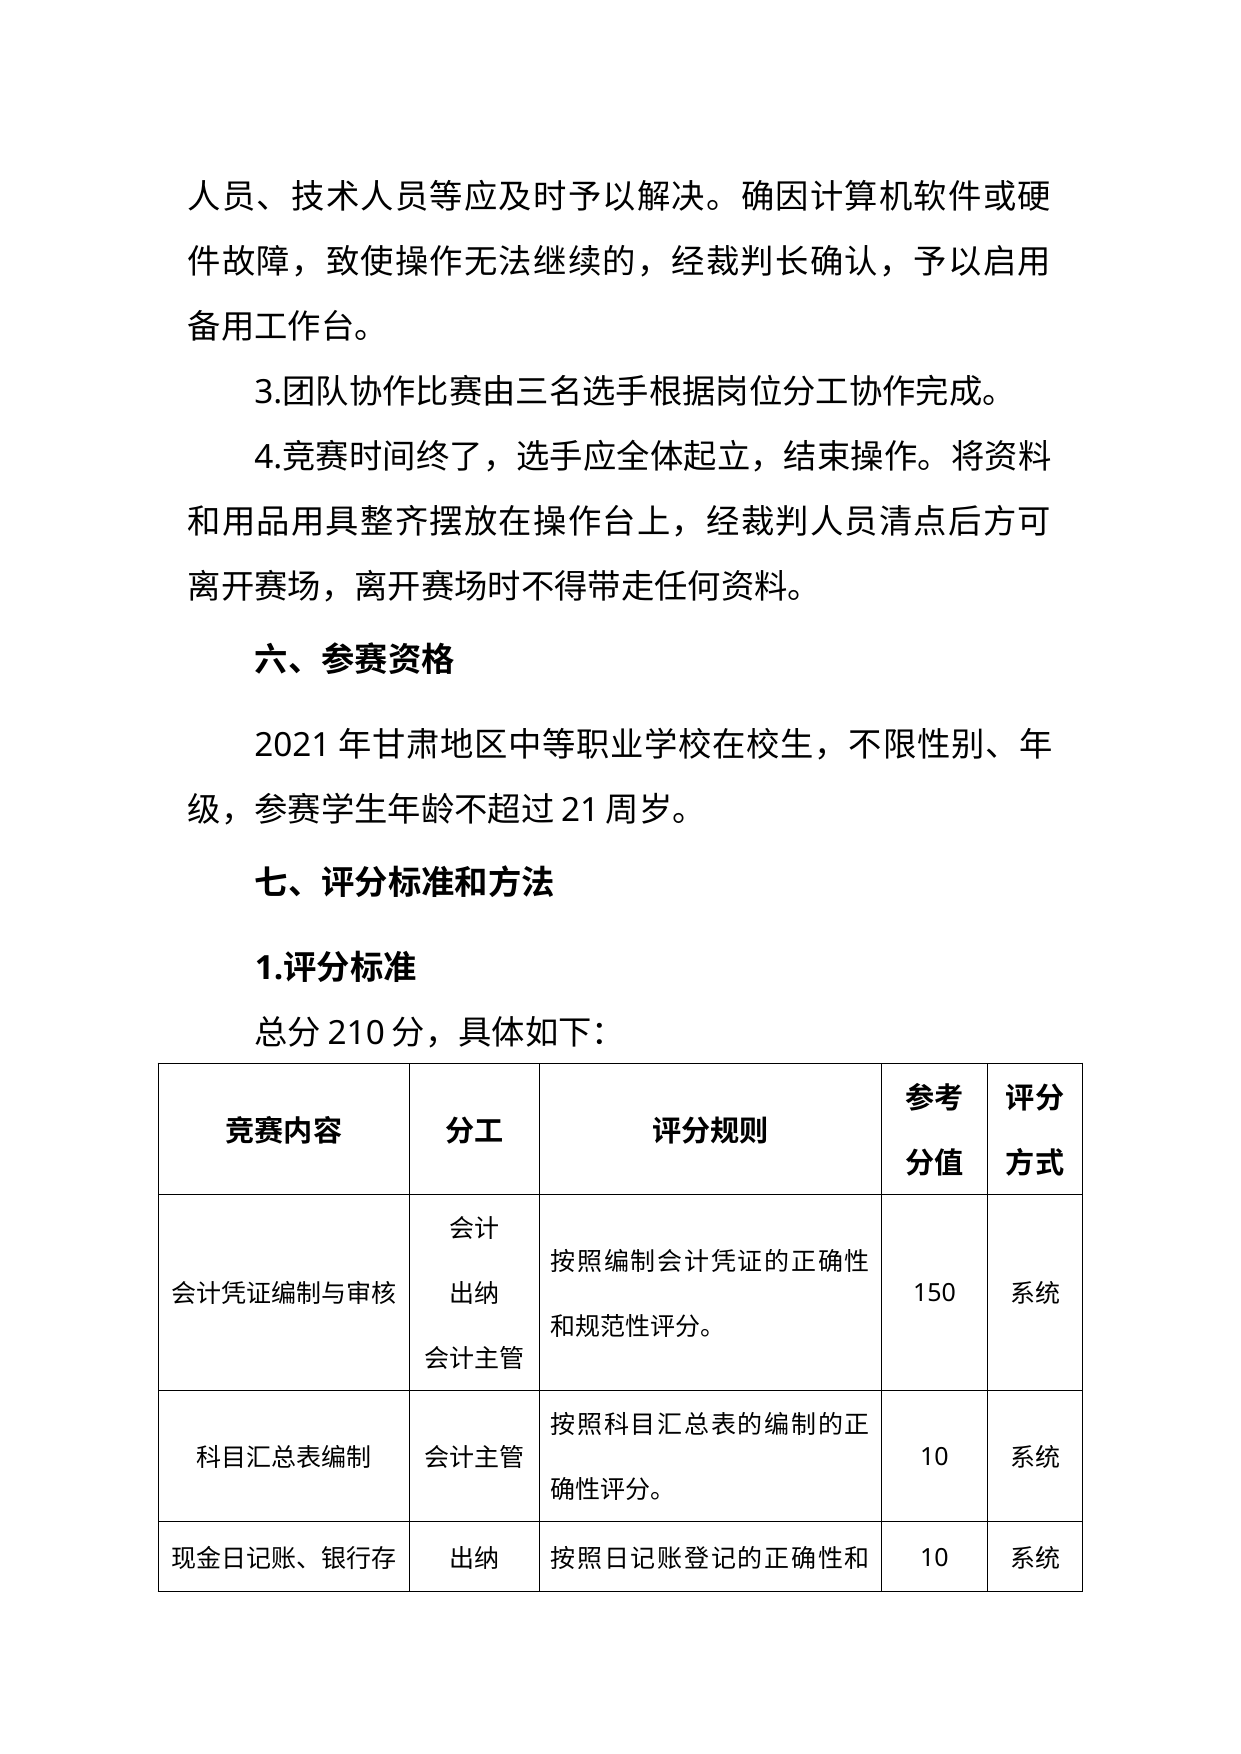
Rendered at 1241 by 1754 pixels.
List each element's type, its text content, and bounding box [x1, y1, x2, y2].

table_cell 系统 [988, 1195, 1082, 1389]
table_cell 会计凭证编制与审核 [159, 1195, 409, 1389]
text 六、参赛资格 [187, 633, 1053, 681]
text 4.竞赛时间终了，选手应全体起立，结束操作。将资料和用品用具整齐摆放在操作台上，经裁判人员清点后方可离开赛场，离开赛场时不得带走任何资料。 [187, 422, 1053, 617]
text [187, 162, 1053, 357]
table_cell 科目汇总表编制 [159, 1391, 409, 1521]
table_header 分工 [410, 1064, 539, 1193]
table_cell 系统 [988, 1522, 1082, 1591]
table_cell 出纳 [410, 1522, 539, 1591]
table_cell 150 [882, 1195, 987, 1389]
table_cell 系统 [988, 1391, 1082, 1521]
table_header 参考 分值 [882, 1064, 987, 1193]
text 3.团队协作比赛由三名选手根据岗位分工协作完成。 [187, 357, 1053, 422]
text 总分210分，具体如下： [187, 997, 1053, 1062]
table_cell 会计 出纳 会计主管 [410, 1195, 539, 1389]
table_header 评分方式 [988, 1064, 1082, 1193]
table_cell 按照日记账登记的正确性和规范性评分。 [540, 1522, 881, 1591]
table_cell 会计主管 [410, 1391, 539, 1521]
table_header 竞赛内容 [159, 1064, 409, 1193]
text 七、评分标准和方法 [187, 856, 1053, 904]
table_header 评分规则 [540, 1064, 881, 1193]
text 1.评分标准 [187, 932, 1053, 997]
text 2021年甘肃地区中等职业学校在校生，不限性别、年级，参赛学生年龄不超过21周岁。 [187, 710, 1053, 840]
table_cell 10 [882, 1391, 987, 1521]
table_cell 按照编制会计凭证的正确性和规范性评分。 [540, 1195, 881, 1389]
table_cell 按照科目汇总表的编制的正确性评分。 [540, 1391, 881, 1521]
table_cell 现金日记账、银行存款日记账的设置与登记 [159, 1522, 409, 1591]
table_cell 10 [882, 1522, 987, 1591]
